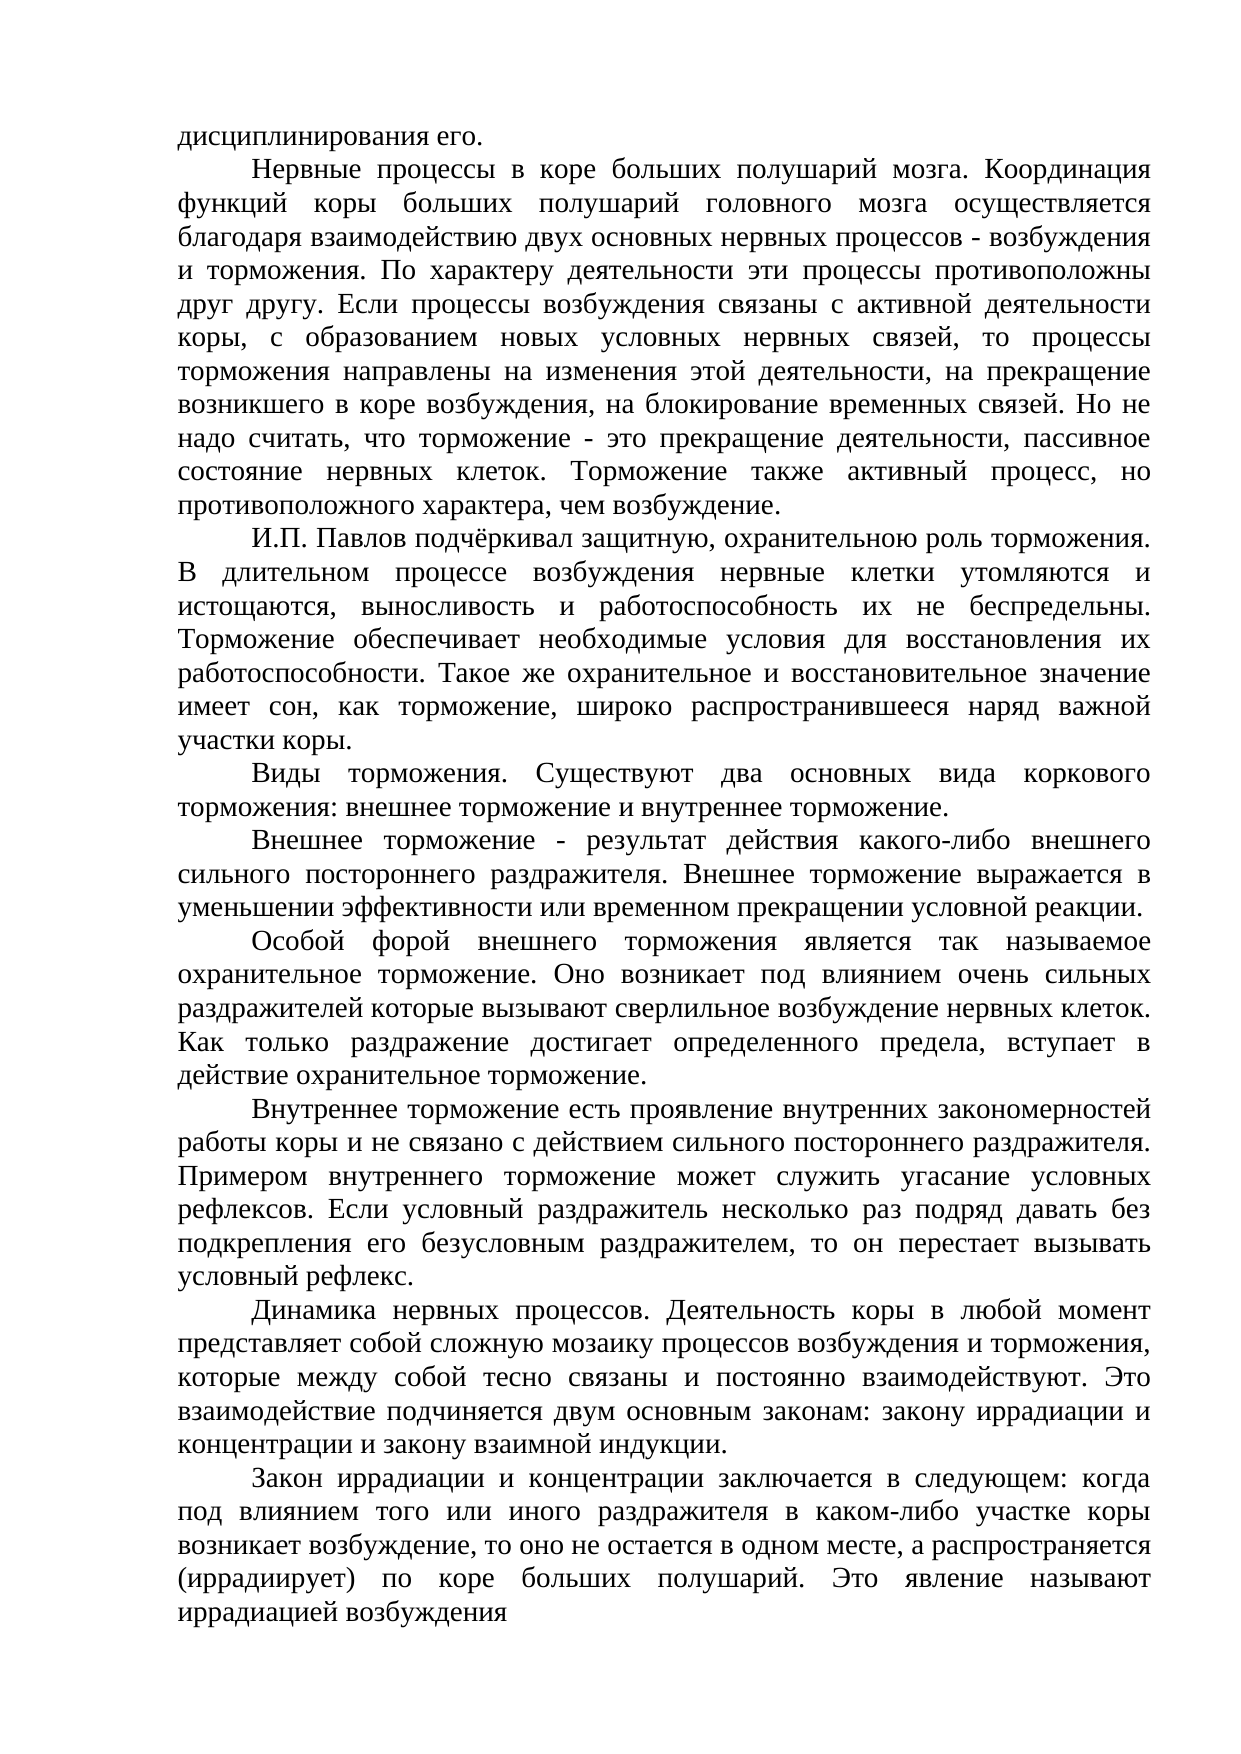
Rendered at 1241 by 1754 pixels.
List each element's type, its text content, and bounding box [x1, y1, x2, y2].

text Нервные процессы в коре больших полушарий мозга. Координация функций коры больших полушарий головного мозга осуществляется благодаря взаимодействию двух основных нервных процессов - возбуждения и торможения. По характеру деятельности эти процессы противоположны друг другу. Если процессы возбуждения связаны с активной деятельности коры, с образованием новых условных нервных связей, то процессы торможения направлены на изменения этой деятельности, на прекращение возникшего в коре возбуждения, на блокирование временных связей. Но не надо считать, что торможение - это прекращение деятельности, пассивное состояние нервных клеток. Торможение также активный процесс, но противоположного характера, чем возбуждение. [177, 152, 1152, 521]
text Особой форой внешнего торможения является так называемое охранительное торможение. Оно возникает под влиянием очень сильных раздражителей которые вызывают сверлильное возбуждение нервных клеток. Как только раздражение достигает определенного предела, вступает в действие охранительное торможение. [177, 923, 1152, 1091]
text Внутреннее торможение есть проявление внутренних закономерностей работы коры и не связано с действием сильного постороннего раздражителя. Примером внутреннего торможение может служить угасание условных рефлексов. Если условный раздражитель несколько раз подряд давать без подкрепления его безусловным раздражителем, то он перестает вызывать условный рефлекс. [177, 1091, 1152, 1292]
text Внешнее торможение - результат действия какого-либо внешнего сильного постороннего раздражителя. Внешнее торможение выражается в уменьшении эффективности или временном прекращении условной реакции. [177, 822, 1152, 923]
text Динамика нервных процессов. Деятельность коры в любой момент представляет собой сложную мозаику процессов возбуждения и торможения, которые между собой тесно связаны и постоянно взаимодействуют. Это взаимодействие подчиняется двум основным законам: закону иррадиации и концентрации и закону взаимной индукции. [177, 1292, 1152, 1460]
text И.П. Павлов подчёркивал защитную, охранительною роль торможения. В длительном процессе возбуждения нервные клетки утомляются и истощаются, выносливость и работоспособность их не беспредельны. Торможение обеспечивает необходимые условия для восстановления их работоспособности. Такое же охранительное и восстановительное значение имеет сон, как торможение, широко распространившееся наряд важной участки коры. [177, 521, 1152, 755]
text Виды торможения. Существуют два основных вида коркового торможения: внешнее торможение и внутреннее торможение. [177, 755, 1152, 822]
text Закон иррадиации и концентрации заключается в следующем: когда под влиянием того или иного раздражителя в каком-либо участке коры возникает возбуждение, то оно не остается в одном месте, а распространяется (иррадиирует) по коре больших полушарий. Это явление называют иррадиацией возбуждения [177, 1460, 1152, 1627]
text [177, 118, 1152, 152]
